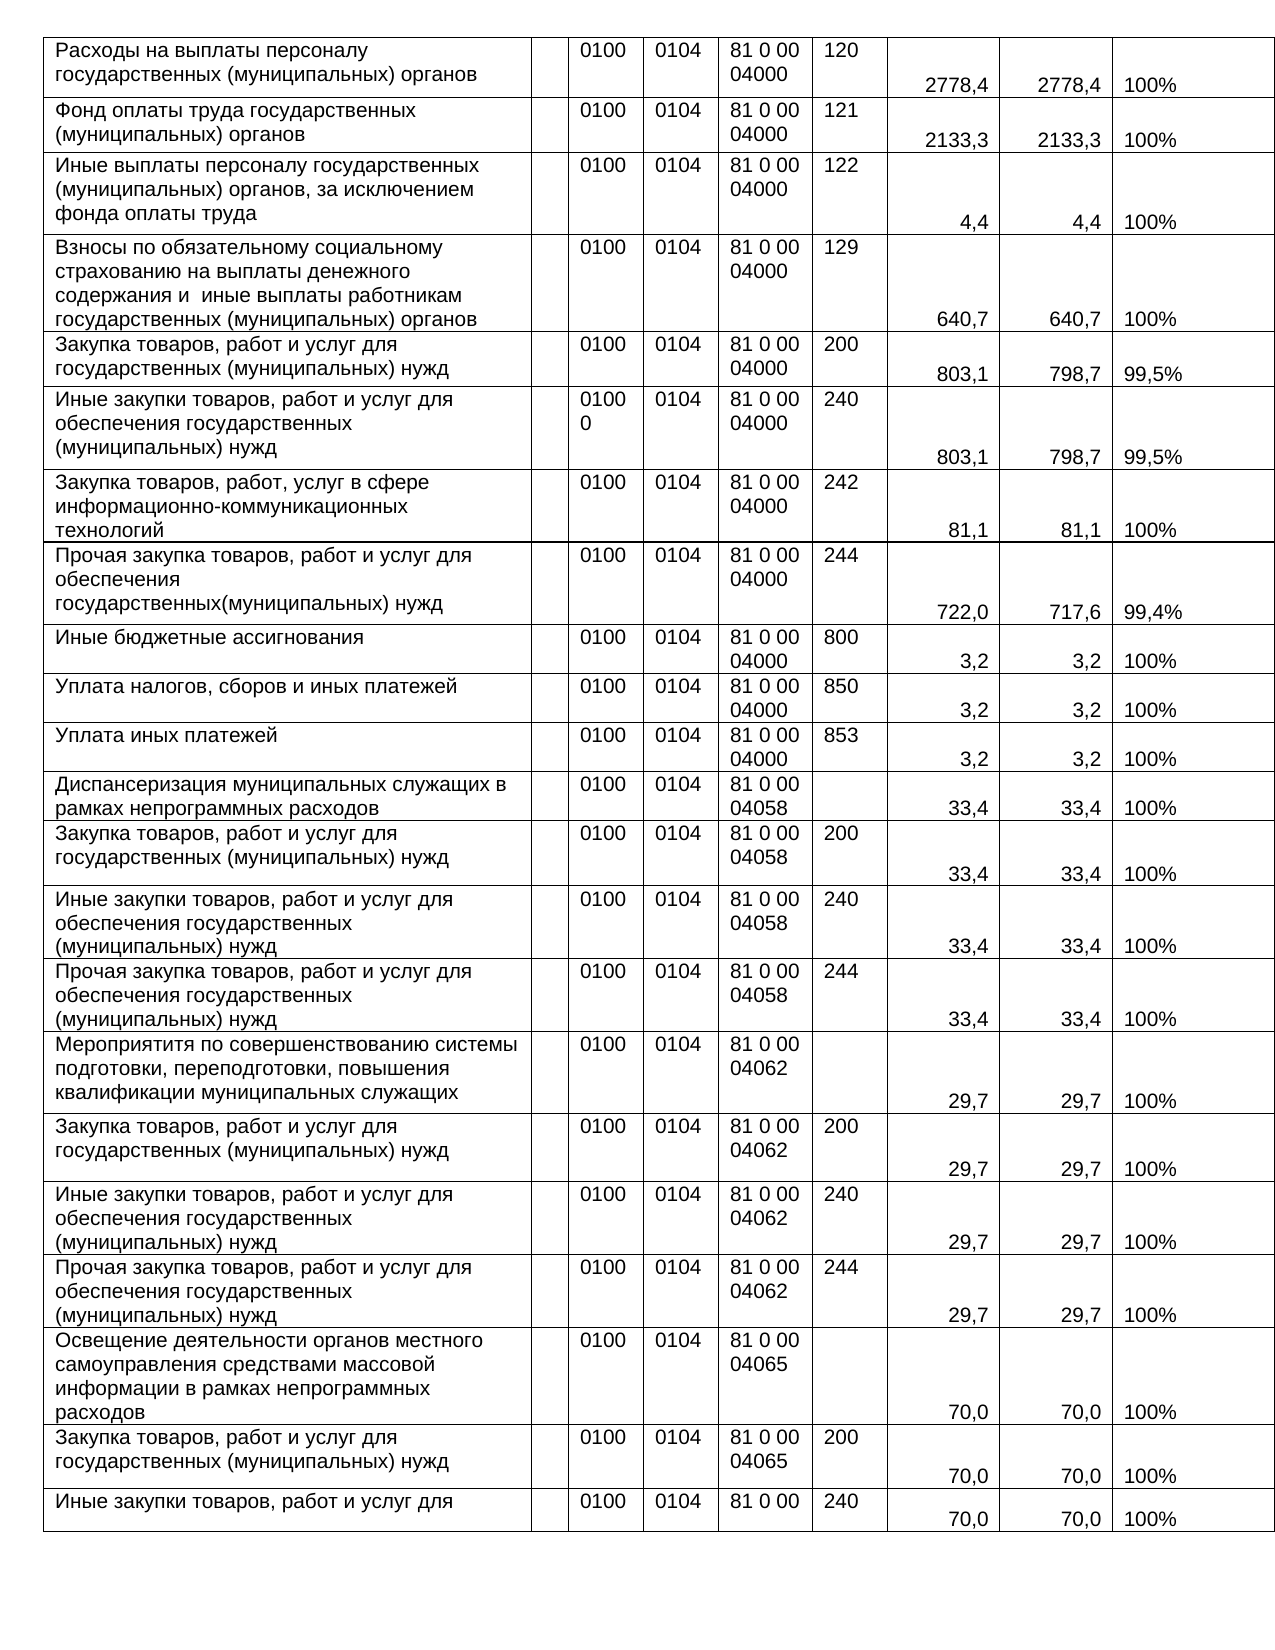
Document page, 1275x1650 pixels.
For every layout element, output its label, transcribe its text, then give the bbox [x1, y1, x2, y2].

table_cell 0100 [569, 723, 643, 771]
table_cell 0104 [644, 1425, 718, 1488]
table_cell 81 0 00 04058 [719, 959, 812, 1031]
table_cell 81 0 00 04065 [719, 1425, 812, 1488]
table_cell 29,7 [1000, 1182, 1112, 1254]
table_cell 640,7 [888, 235, 999, 331]
table_cell 0104 [644, 674, 718, 722]
table_cell 0104 [644, 1328, 718, 1424]
table_cell 81 0 00 04062 [719, 1182, 812, 1254]
table_cell 0100 [569, 886, 643, 958]
table_cell 29,7 [1000, 1255, 1112, 1327]
table_cell 100% [1113, 153, 1274, 234]
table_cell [44, 1489, 531, 1531]
table_cell 33,4 [888, 821, 999, 885]
table_cell [532, 625, 568, 673]
table_cell [532, 886, 568, 958]
table_cell 81 0 00 04000 [719, 153, 812, 234]
table_cell Иные выплаты персоналу государственных (муниципальных) органов, за исключением фонда оплаты труда [44, 153, 531, 234]
table_cell [532, 470, 568, 541]
table_cell [532, 772, 568, 820]
table_cell 100% [1113, 886, 1274, 958]
table_cell 240 [813, 886, 887, 958]
table_cell 0104 [644, 153, 718, 234]
table_cell 33,4 [1000, 959, 1112, 1031]
table_cell 800 [813, 625, 887, 673]
table_cell 0100 [569, 821, 643, 885]
table_cell 0104 [644, 886, 718, 958]
table_cell 81 0 00 04000 [719, 723, 812, 771]
table_cell 29,7 [1000, 1114, 1112, 1181]
table_cell 29,7 [1000, 1032, 1112, 1112]
table_cell 81 0 00 04062 [719, 1114, 812, 1181]
table_cell Закупка товаров, работ и услуг для государственных (муниципальных) нужд [44, 332, 531, 386]
table_cell 853 [813, 723, 887, 771]
table_cell 0100 [569, 772, 643, 820]
table_cell 81 0 00 04000 [719, 543, 812, 624]
table_cell 33,4 [1000, 886, 1112, 958]
table_cell 0100 [569, 1489, 643, 1531]
table_cell Уплата налогов, сборов и иных платежей [44, 674, 531, 722]
table_cell 33,4 [888, 772, 999, 820]
table_cell 0104 [644, 625, 718, 673]
table_cell 99,4% [1113, 543, 1274, 624]
table_cell 0100 [569, 1032, 643, 1112]
table_cell 99,5% [1113, 387, 1274, 468]
table_cell 81 0 00 04000 [719, 625, 812, 673]
table_cell 29,7 [888, 1114, 999, 1181]
table_cell [532, 1032, 568, 1112]
table_cell 100% [1113, 1032, 1274, 1112]
table_cell 81 0 00 04058 [719, 821, 812, 885]
table_cell 798,7 [1000, 387, 1112, 468]
table_cell [532, 674, 568, 722]
table_cell 100% [1113, 1489, 1274, 1531]
table_cell 240 [813, 1182, 887, 1254]
table_cell 100% [1113, 772, 1274, 820]
table_cell 100% [1113, 98, 1274, 152]
table_cell [532, 1489, 568, 1531]
table_cell 100% [1113, 674, 1274, 722]
table_cell 81 0 00 04000 [719, 332, 812, 386]
table_cell 0104 [644, 1182, 718, 1254]
table_cell 81 0 00 04000 [719, 38, 812, 97]
table_cell 0104 [644, 1255, 718, 1327]
table_cell 244 [813, 1255, 887, 1327]
table_cell Фонд оплаты труда государственных (муниципальных) органов [44, 98, 531, 152]
table_cell 0100 [569, 959, 643, 1031]
table_cell 2133,3 [1000, 98, 1112, 152]
table_cell 803,1 [888, 332, 999, 386]
table_cell 0100 [569, 1425, 643, 1488]
table_cell 3,2 [888, 625, 999, 673]
table_cell Иные закупки товаров, работ и услуг для обеспечения государственных (муниципальных) нужд [44, 1182, 531, 1254]
table_cell [813, 772, 887, 820]
table_cell 3,2 [1000, 723, 1112, 771]
table_cell 717,6 [1000, 543, 1112, 624]
table_cell 0104 [644, 821, 718, 885]
table_cell [532, 98, 568, 152]
table_cell Закупка товаров, работ, услуг в сфере информационно-коммуникационных технологий [44, 470, 531, 541]
table_cell 200 [813, 821, 887, 885]
table_cell 798,7 [1000, 332, 1112, 386]
table_cell 0104 [644, 332, 718, 386]
table_cell 100% [1113, 38, 1274, 97]
table_cell 2778,4 [888, 38, 999, 97]
table_cell 100% [1113, 1255, 1274, 1327]
table_cell [532, 959, 568, 1031]
table_cell 0104 [644, 772, 718, 820]
table_cell 70,0 [1000, 1489, 1112, 1531]
table_cell 100% [1113, 1114, 1274, 1181]
table_cell 2778,4 [1000, 38, 1112, 97]
table_cell 244 [813, 959, 887, 1031]
table_cell 0100 [569, 1328, 643, 1424]
table_cell 81 0 00 04065 [719, 1489, 812, 1531]
table_cell 0100 [569, 1114, 643, 1181]
table_cell [532, 38, 568, 97]
table_cell 0104 [644, 98, 718, 152]
table_cell 3,2 [1000, 625, 1112, 673]
table_cell 0100 [569, 332, 643, 386]
table_cell 81 0 00 04062 [719, 1255, 812, 1327]
table_cell [532, 723, 568, 771]
table_cell 4,4 [888, 153, 999, 234]
table_cell [532, 387, 568, 468]
table_cell 81 0 00 04000 [719, 674, 812, 722]
table_cell 33,4 [1000, 821, 1112, 885]
table_cell [532, 1114, 568, 1181]
table_cell Закупка товаров, работ и услуг для государственных (муниципальных) нужд [44, 1425, 531, 1488]
table_cell 70,0 [888, 1489, 999, 1531]
table_cell 81 0 00 04062 [719, 1032, 812, 1112]
table_cell Иные бюджетные ассигнования [44, 625, 531, 673]
table_cell 0104 [644, 38, 718, 97]
table_cell 81 0 00 04065 [719, 1328, 812, 1424]
table_cell Закупка товаров, работ и услуг для государственных (муниципальных) нужд [44, 1114, 531, 1181]
table_cell 200 [813, 332, 887, 386]
table_cell Иные закупки товаров, работ и услуг для обеспечения государственных (муниципальных) нужд [44, 387, 531, 468]
table_cell 240 [813, 387, 887, 468]
table_cell 70,0 [1000, 1425, 1112, 1488]
table_cell 640,7 [1000, 235, 1112, 331]
table_cell 0104 [644, 1489, 718, 1531]
table_cell 70,0 [888, 1328, 999, 1424]
table_cell 70,0 [1000, 1328, 1112, 1424]
table_cell 100% [1113, 821, 1274, 885]
table_cell 120 [813, 38, 887, 97]
table_cell Уплата иных платежей [44, 723, 531, 771]
table_cell Прочая закупка товаров, работ и услуг для обеспечения государственных (муниципальных) нужд [44, 1255, 531, 1327]
table_cell 0100 [569, 674, 643, 722]
table_cell 100% [1113, 235, 1274, 331]
table_cell 803,1 [888, 387, 999, 468]
table_cell [532, 235, 568, 331]
table_cell 01000 [569, 387, 643, 468]
table_cell 81 0 00 04058 [719, 886, 812, 958]
table_cell 81 0 00 04000 [719, 387, 812, 468]
table_cell 81 0 00 04000 [719, 235, 812, 331]
table_cell 81,1 [1000, 470, 1112, 541]
table_cell 3,2 [1000, 674, 1112, 722]
table_cell 129 [813, 235, 887, 331]
table_cell 100% [1113, 723, 1274, 771]
table_cell 0104 [644, 543, 718, 624]
table_cell 0100 [569, 38, 643, 97]
table_cell 0104 [644, 959, 718, 1031]
table_cell [532, 543, 568, 624]
table_cell 0100 [569, 1255, 643, 1327]
table_cell Иные закупки товаров, работ и услуг для обеспечения государственных (муниципальных) нужд [44, 886, 531, 958]
table_cell [532, 1425, 568, 1488]
table_cell 29,7 [888, 1182, 999, 1254]
table_cell 0100 [569, 470, 643, 541]
table_cell Закупка товаров, работ и услуг для государственных (муниципальных) нужд [44, 821, 531, 885]
table_cell [532, 332, 568, 386]
table_cell Диспансеризация муниципальных служащих в рамках непрограммных расходов [44, 772, 531, 820]
table_cell Прочая закупка товаров, работ и услуг для обеспечения государственных(муниципальных) нужд [44, 543, 531, 624]
table_cell 70,0 [888, 1425, 999, 1488]
table_cell 121 [813, 98, 887, 152]
table_cell 100% [1113, 1425, 1274, 1488]
table_cell 81 0 00 04058 [719, 772, 812, 820]
table_cell 0104 [644, 387, 718, 468]
table_cell 100% [1113, 625, 1274, 673]
table_cell 81,1 [888, 470, 999, 541]
table_cell 29,7 [888, 1032, 999, 1112]
table_cell 242 [813, 470, 887, 541]
table_cell Взносы по обязательному социальному страхованию на выплаты денежного содержания и иные выплаты работникам государственных (муниципальных) органов [44, 235, 531, 331]
table_cell 0104 [644, 1114, 718, 1181]
table_cell 0104 [644, 1032, 718, 1112]
table_cell Мероприятитя по совершенствованию системы подготовки, переподготовки, повышения квалификации муниципальных служащих [44, 1032, 531, 1112]
table_cell 99,5% [1113, 332, 1274, 386]
table_cell 3,2 [888, 674, 999, 722]
table_cell 0100 [569, 235, 643, 331]
table_cell 100% [1113, 1328, 1274, 1424]
table_cell 722,0 [888, 543, 999, 624]
table_cell 240 [813, 1489, 887, 1531]
table_cell 122 [813, 153, 887, 234]
table_cell [532, 1328, 568, 1424]
table_cell 2133,3 [888, 98, 999, 152]
table_cell 0100 [569, 153, 643, 234]
table_cell 0104 [644, 235, 718, 331]
table_cell 29,7 [888, 1255, 999, 1327]
table_cell 0100 [569, 1182, 643, 1254]
table_cell 33,4 [888, 886, 999, 958]
table_cell 0104 [644, 470, 718, 541]
table_cell [532, 1182, 568, 1254]
table_cell 0100 [569, 543, 643, 624]
table_cell [532, 821, 568, 885]
table_cell 244 [813, 543, 887, 624]
table_cell 0100 [569, 98, 643, 152]
table_cell 81 0 00 04000 [719, 98, 812, 152]
table_cell Расходы на выплаты персоналу государственных (муниципальных) органов [44, 38, 531, 97]
table_cell 0100 [569, 625, 643, 673]
table_cell 33,4 [1000, 772, 1112, 820]
table_cell 100% [1113, 959, 1274, 1031]
table_cell 3,2 [888, 723, 999, 771]
table_cell Прочая закупка товаров, работ и услуг для обеспечения государственных (муниципальных) нужд [44, 959, 531, 1031]
table_cell 33,4 [888, 959, 999, 1031]
table_cell [532, 153, 568, 234]
table_cell 100% [1113, 1182, 1274, 1254]
table_cell [813, 1328, 887, 1424]
table_cell 81 0 00 04000 [719, 470, 812, 541]
table_cell 200 [813, 1425, 887, 1488]
table_cell 4,4 [1000, 153, 1112, 234]
table_cell 850 [813, 674, 887, 722]
table_cell 0104 [644, 723, 718, 771]
table_cell 200 [813, 1114, 887, 1181]
table_cell Освещение деятельности органов местного самоуправления средствами массовой информации в рамках непрограммных расходов [44, 1328, 531, 1424]
table_cell 100% [1113, 470, 1274, 541]
table_cell [813, 1032, 887, 1112]
table_cell [532, 1255, 568, 1327]
